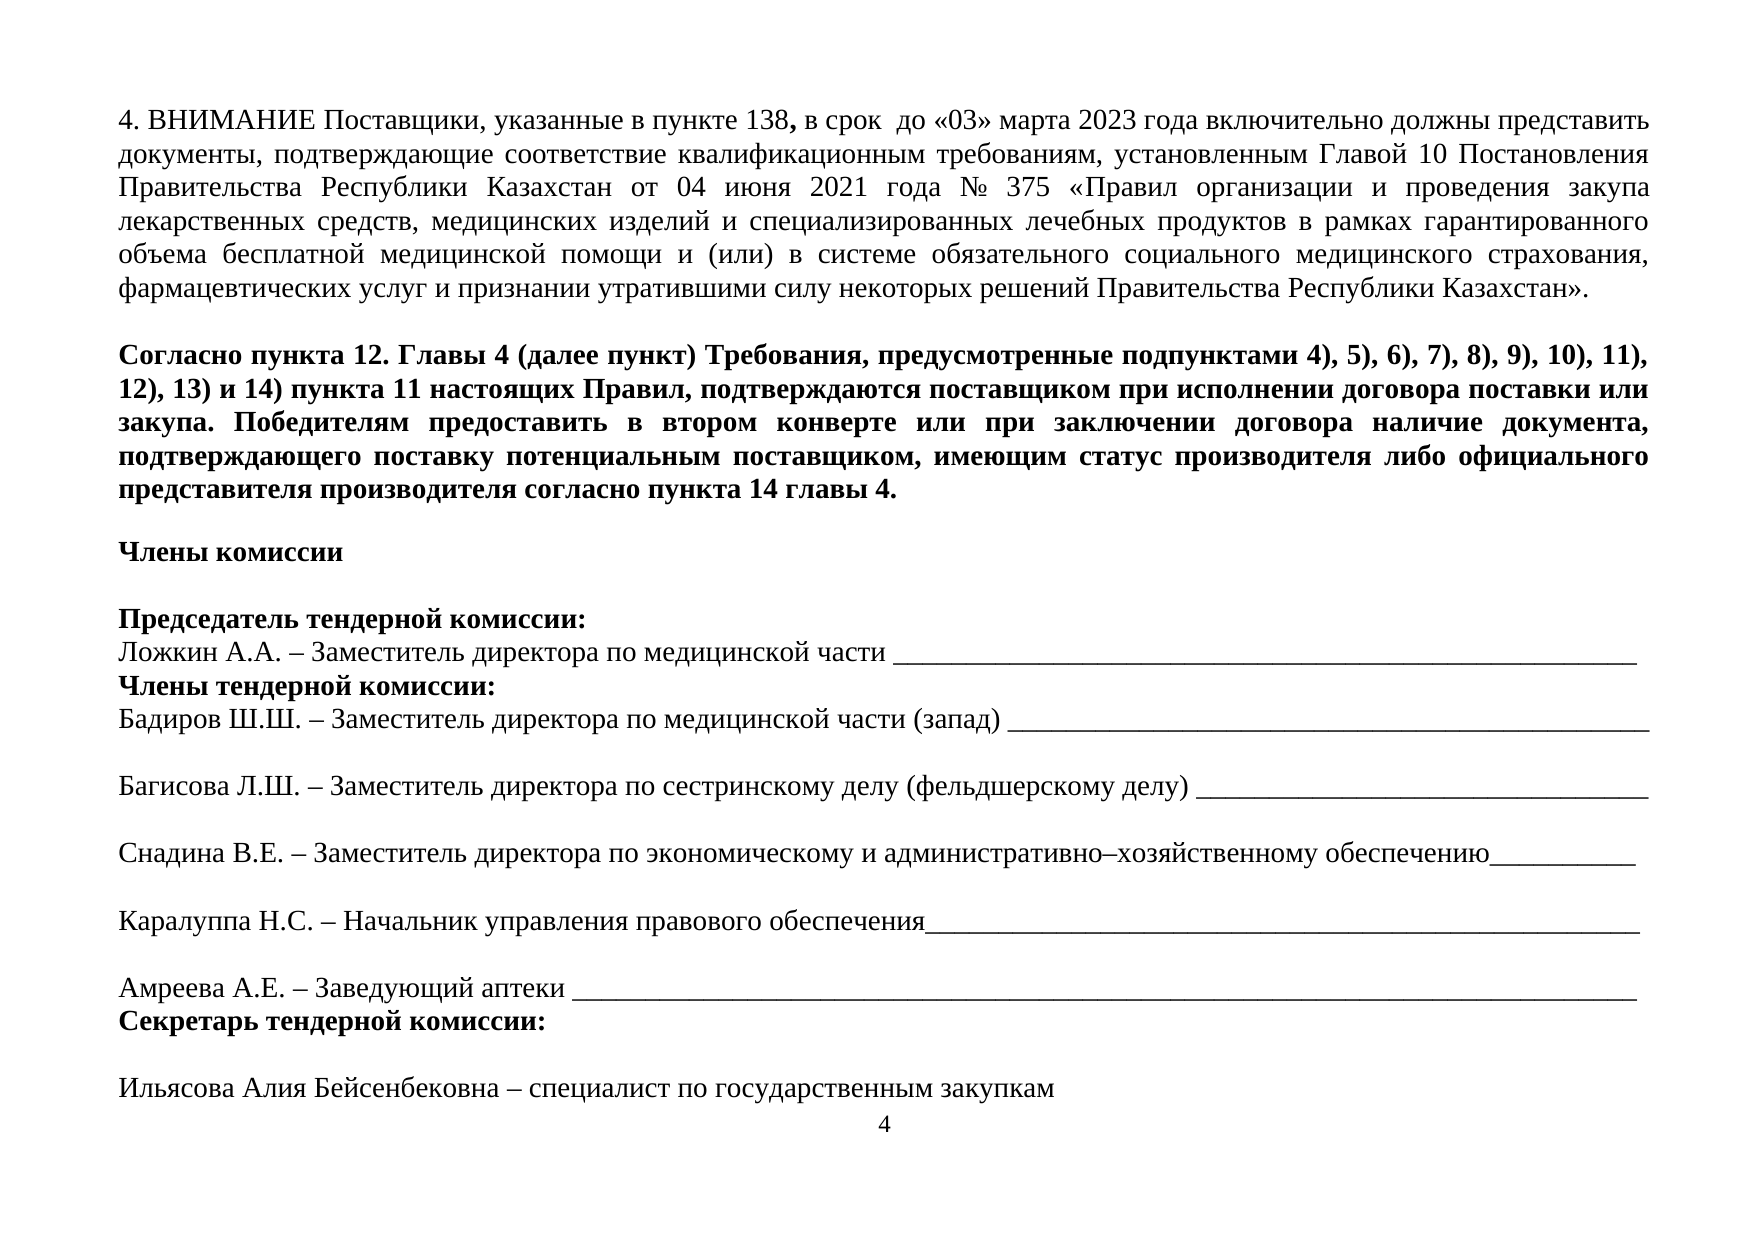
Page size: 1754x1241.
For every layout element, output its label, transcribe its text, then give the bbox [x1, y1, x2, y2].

text Каралуппа Н.С. – Начальник управления правового обеспечения_________________________________________________ [118, 903, 1651, 936]
text Секретарь тендерной комиссии: [118, 1003, 1651, 1037]
text Ложкин А.А. – Заместитель директора по медицинской части ___________________________________________________ [118, 634, 1651, 668]
text Бадиров Ш.Ш. – Заместитель директора по медицинской части (запад) ____________________________________________ [118, 701, 1651, 735]
text Снадина В.Е. – Заместитель директора по экономическому и административно–хозяйственному обеспечению__________ [118, 836, 1651, 869]
text Председатель тендерной комиссии: [118, 601, 1651, 634]
text Согласно пункта 12. Главы 4 (далее пункт) Требования, предусмотренные подпунктами 4), 5), 6), 7), 8), 9), 10), 11), 12), 13) и 14) пункта 11 настоящих Правил, подтверждаются поставщиком при исполнении договора поставки или закупа. Победителям предоставить в втором конверте или при заключении договора наличие документа, подтверждающего поставку потенциальным поставщиком, имеющим статус производителя либо официального представителя производителя согласно пункта 14 главы 4. [118, 337, 1651, 505]
text 4. ВНИМАНИЕ Поставщики, указанные в пункте 138, в срок до «03» марта 2023 года включительно должны представить документы, подтверждающие соответствие квалификационным требованиям, установленным Главой 10 Постановления Правительства Республики Казахстан от 04 июня 2021 года № 375 «Правил организации и проведения закупа лекарственных средств, медицинских изделий и специализированных лечебных продуктов в рамках гарантированного объема бесплатной медицинской помощи и (или) в системе обязательного социального медицинского страхования, фармацевтических услуг и признании утратившими силу некоторых решений Правительства Республики Казахстан». [118, 102, 1651, 304]
text Члены тендерной комиссии: [118, 668, 1651, 701]
text Ильясова Алия Бейсенбековна – специалист по государственным закупкам [118, 1070, 1651, 1104]
text Члены комиссии [118, 534, 1651, 567]
text Амреева А.Е. – Заведующий аптеки _________________________________________________________________________ [118, 970, 1651, 1003]
text Багисова Л.Ш. – Заместитель директора по сестринскому делу (фельдшерскому делу) _______________________________ [118, 768, 1651, 802]
